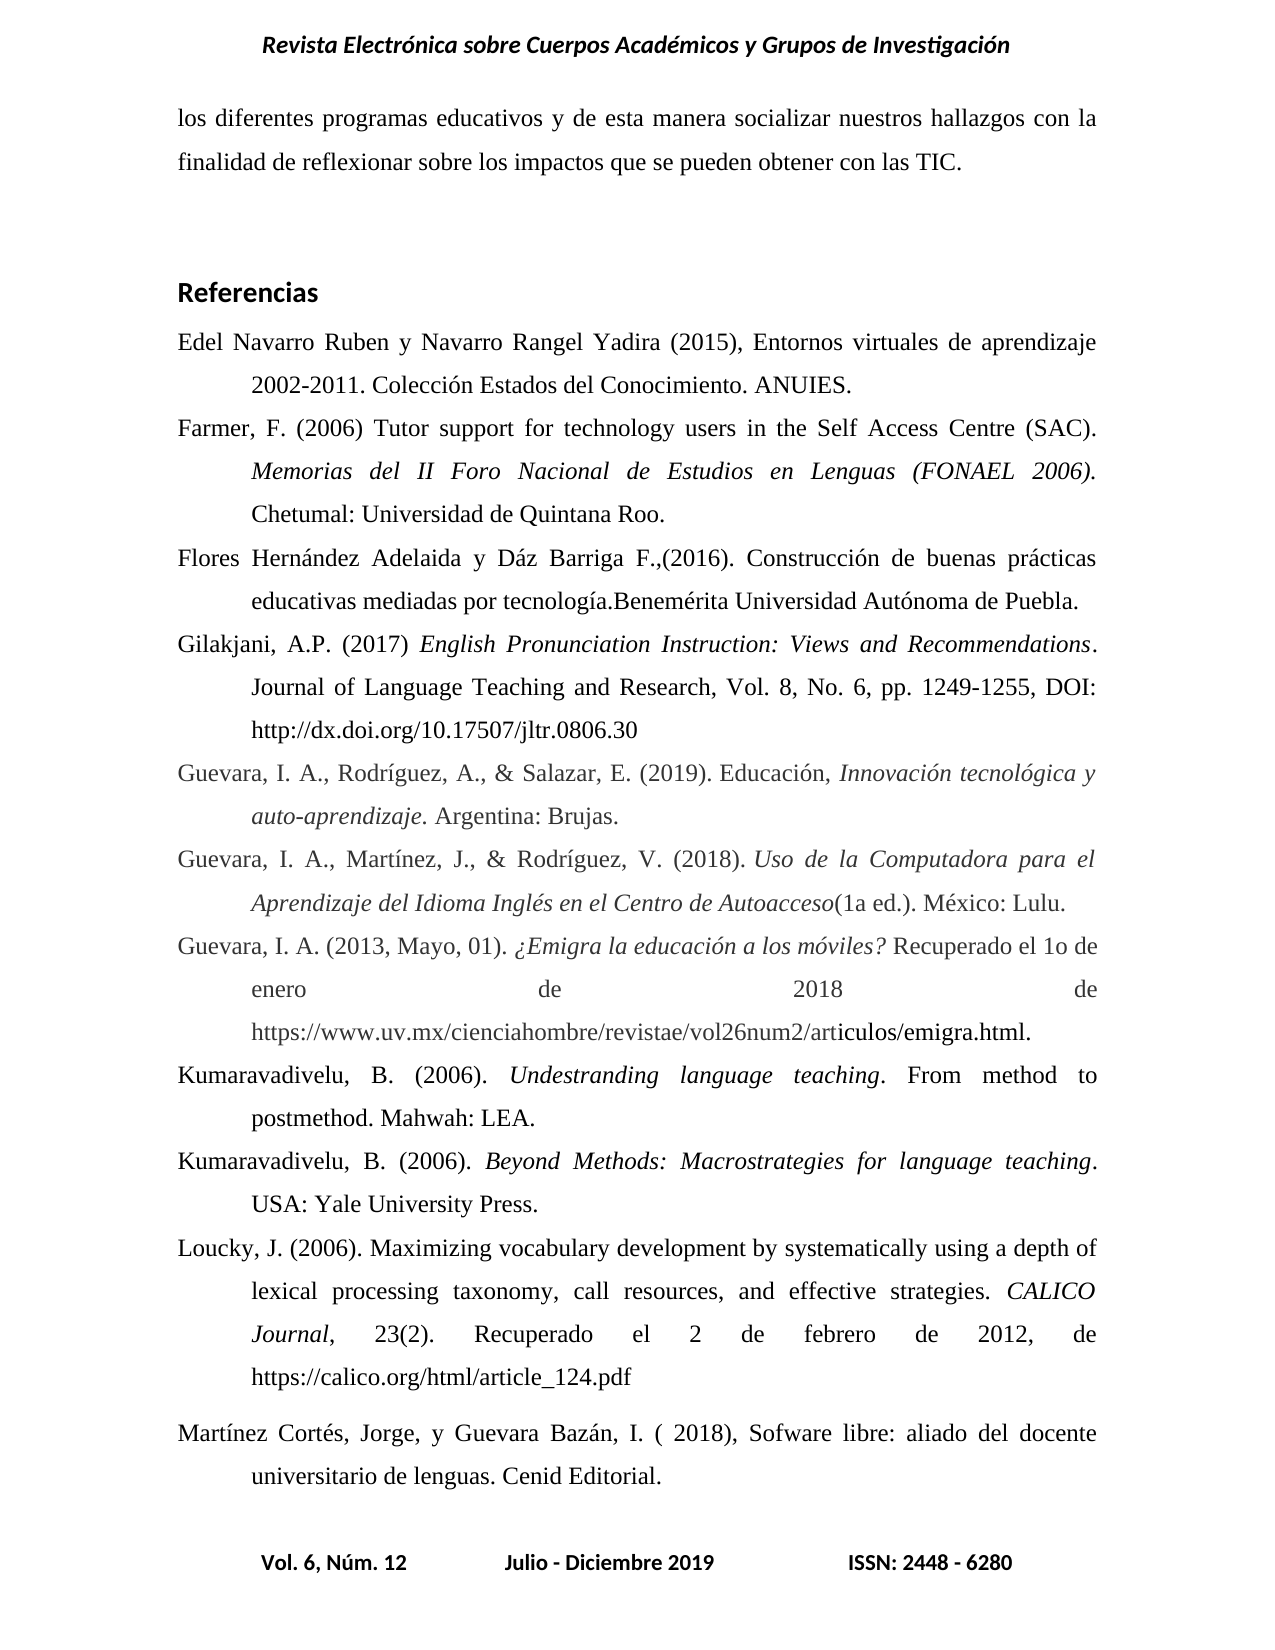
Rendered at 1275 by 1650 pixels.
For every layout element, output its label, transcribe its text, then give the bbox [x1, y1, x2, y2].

text Kumaravadivelu, B. (2006). Undestranding language teaching. From method to postmethod. Mahwah: LEA. [177, 1060, 1098, 1132]
text Martínez Cortés, Jorge, y Guevara Bazán, I. ( 2018), Sofware libre: aliado del docente universitario de lenguas. Cenid Editorial. [177, 1418, 1098, 1489]
text Guevara, I. A., Martínez, J., & Rodríguez, V. (2018). Uso de la Computadora para el Aprendizaje del Idioma Inglés en el Centro de Autoacceso(1a ed.). México: Lulu. [177, 844, 1098, 916]
text Guevara, I. A., Rodríguez, A., & Salazar, E. (2019). Educación, Innovación tecnológica y auto-aprendizaje. Argentina: Brujas. [177, 758, 1098, 830]
text Kumaravadivelu, B. (2006). Beyond Methods: Macrostrategies for language teaching. USA: Yale University Press. [177, 1146, 1098, 1218]
text Edel Navarro Ruben y Navarro Rangel Yadira (2015), Entornos virtuales de aprendizaje 2002-2011. Colección Estados del Conocimiento. ANUIES. [177, 327, 1098, 399]
text Referencias [177, 274, 1098, 309]
text Gilakjani, A.P. (2017) English Pronunciation Instruction: Views and Recommendations. Journal of Language Teaching and Research, Vol. 8, No. 6, pp. 1249-1255, DOI: http://dx.doi.org/10.17507/jltr.0806.30 [177, 629, 1098, 744]
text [177, 103, 1098, 175]
text Guevara, I. A. (2013, Mayo, 01). ¿Emigra la educación a los móviles? Recuperado el 1o de enero de 2018 de https://www.uv.mx/cienciahombre/revistae/vol26num2/articulos/emigra.html. [177, 959, 1098, 1046]
text Flores Hernández Adelaida y Dáz Barriga F.,(2016). Construcción de buenas prácticas educativas mediadas por tecnología.Benemérita Universidad Autónoma de Puebla. [177, 543, 1098, 614]
text Farmer, F. (2006) Tutor support for technology users in the Self Access Centre (SAC). Memorias del II Foro Nacional de Estudios en Lenguas (FONAEL 2006). Chetumal: Universidad de Quintana Roo. [177, 413, 1098, 528]
text Loucky, J. (2006). Maximizing vocabulary development by systematically using a depth of lexical processing taxonomy, call resources, and effective strategies. CALICO Journal, 23(2). Recuperado el 2 de febrero de 2012, de https://calico.org/html/article_124.pdf [177, 1233, 1098, 1391]
